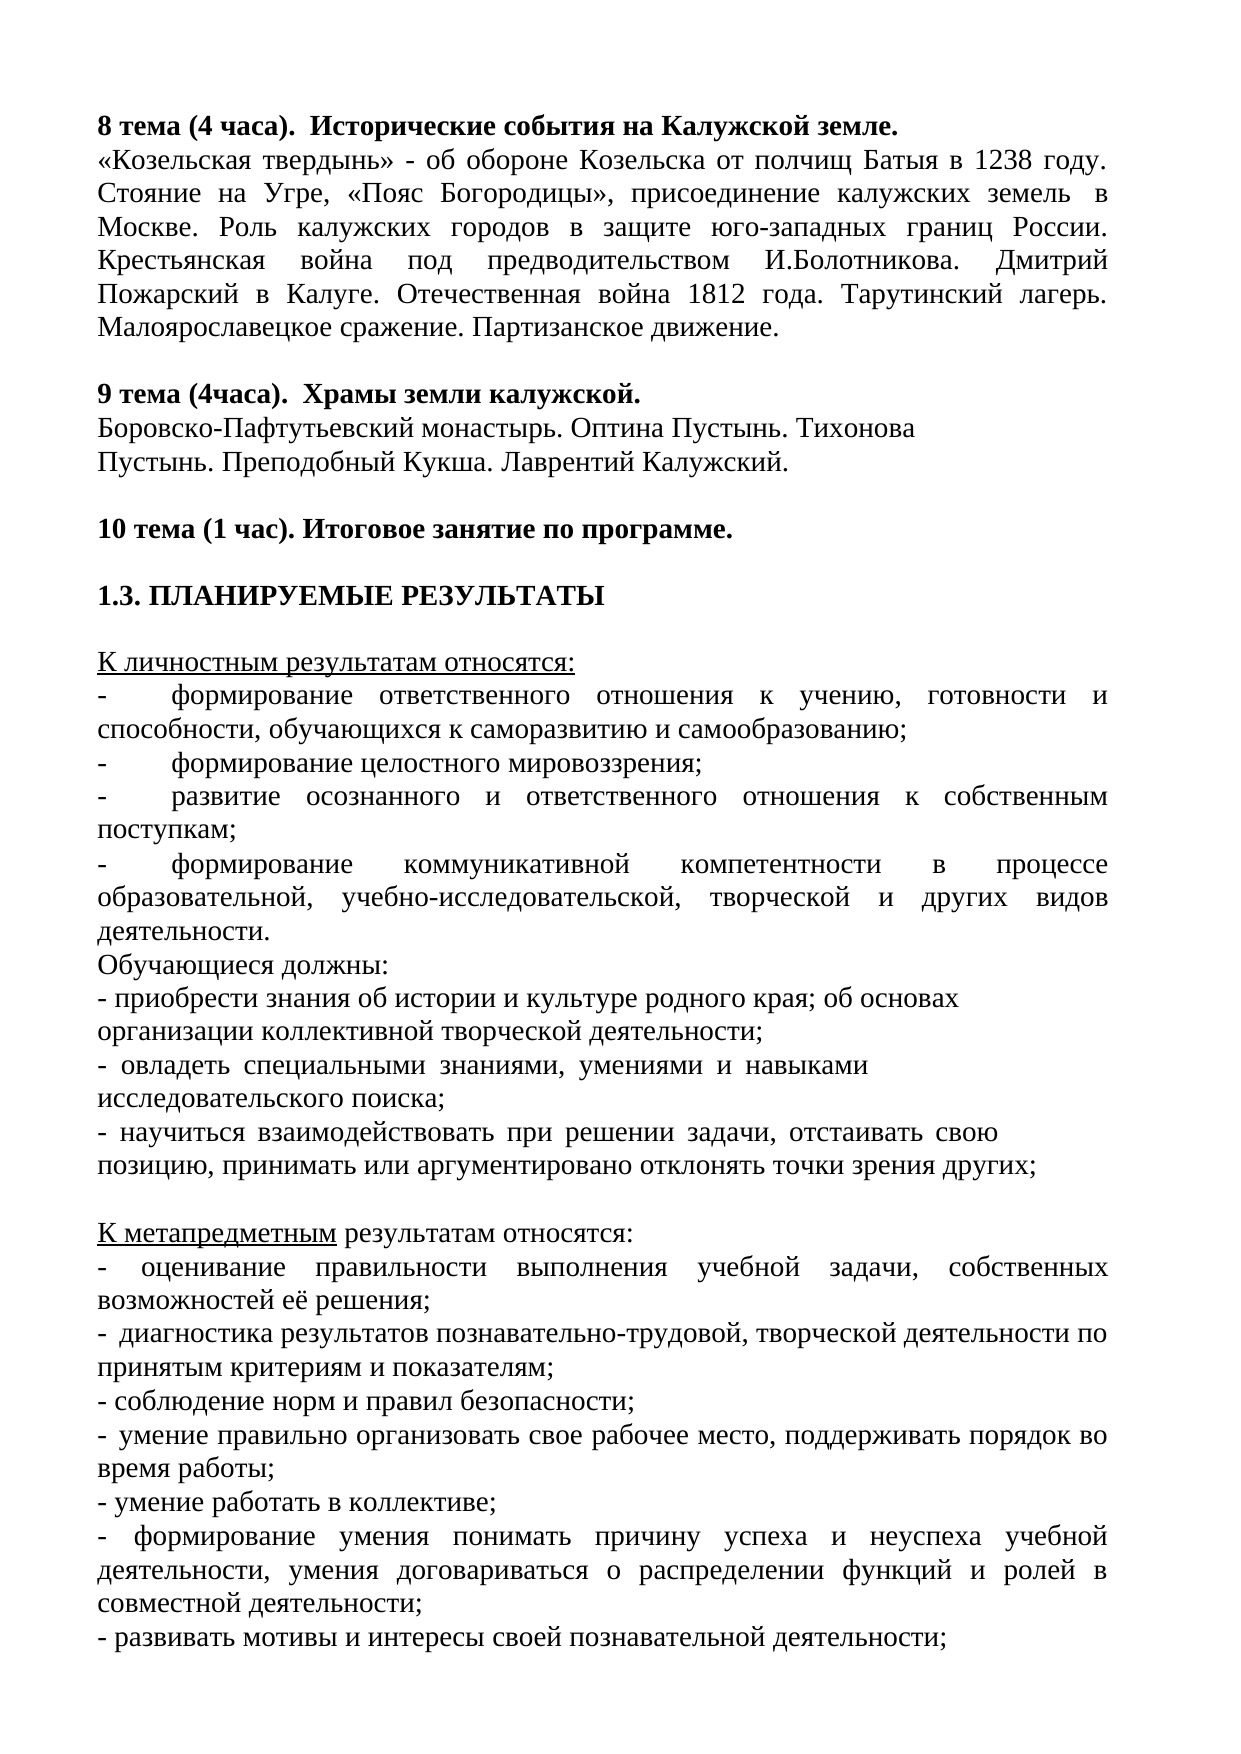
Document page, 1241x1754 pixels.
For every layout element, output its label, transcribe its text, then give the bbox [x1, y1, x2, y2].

text Обучающиеся должны: [97, 947, 1165, 980]
list развивать мотивы и интересы своей познавательной деятельности; [97, 1619, 1165, 1653]
list овладеть специальными знаниями, умениями и навыками исследовательского поиска; [97, 1048, 1108, 1114]
list оценивание правильности выполнения учебной задачи, собственных возможностей её решения; [97, 1250, 1108, 1316]
list формирование целостного мировоззрения; [97, 745, 1165, 778]
list формирование умения понимать причину успеха и неуспеха учебной деятельности, умения договариваться о распределении функций и ролей в совместной деятельности; [97, 1518, 1108, 1619]
list умение работать в коллективе; [97, 1484, 1165, 1518]
subtitle тема (1 час). Итоговое занятие по программе. [97, 511, 1165, 545]
text К личностным результатам относятся: [97, 644, 1165, 678]
list формирование коммуникативной компетентности в процессе образовательной, учебно-исследовательской, творческой и других видов деятельности. [97, 846, 1108, 947]
list умение правильно организовать свое рабочее место, поддерживать порядок во время работы; [97, 1417, 1108, 1484]
subtitle тема (4часа). Храмы земли калужской. [97, 377, 1165, 410]
list приобрести знания об истории и культуре родного края; об основах организации коллективной творческой деятельности; [97, 981, 1108, 1047]
list научиться взаимодействовать при решении задачи, отстаивать свою позицию, принимать или аргументировано отклонять точки зрения других; [97, 1115, 1108, 1181]
list формирование ответственного отношения к учению, готовности и способности, обучающихся к саморазвитию и самообразованию; [97, 678, 1108, 744]
text К метапредметным результатам относятся: [97, 1215, 1165, 1249]
list диагностика результатов познавательно-трудовой, творческой деятельности по принятым критериям и показателям; [97, 1317, 1108, 1382]
text «Козельская твердынь» - об обороне Козельска от полчищ Батыя в 1238 году. Стояние на Угре, «Пояс Богородицы», присоединение калужских земель в Москве. Роль калужских городов в защите юго-западных границ России. Крестьянская война под предводительством И.Болотникова. Дмитрий Пожарский в Калуге. Отечественная война 1812 года. Тарутинский лагерь. Малоярославецкое сражение. Партизанское движение. [97, 142, 1108, 343]
subtitle ПЛАНИРУЕМЫЕ РЕЗУЛЬТАТЫ [97, 578, 1165, 612]
text Боровско-Пафтутьевский монастырь. Оптина Пустынь. Тихонова Пустынь. Преподобный Кукша. Лаврентий Калужский. [97, 410, 1019, 477]
list развитие осознанного и ответственного отношения к собственным поступкам; [97, 779, 1108, 845]
subtitle тема (4 часа). Исторические события на Калужской земле. [97, 108, 1165, 142]
list соблюдение норм и правил безопасности; [97, 1383, 1165, 1416]
